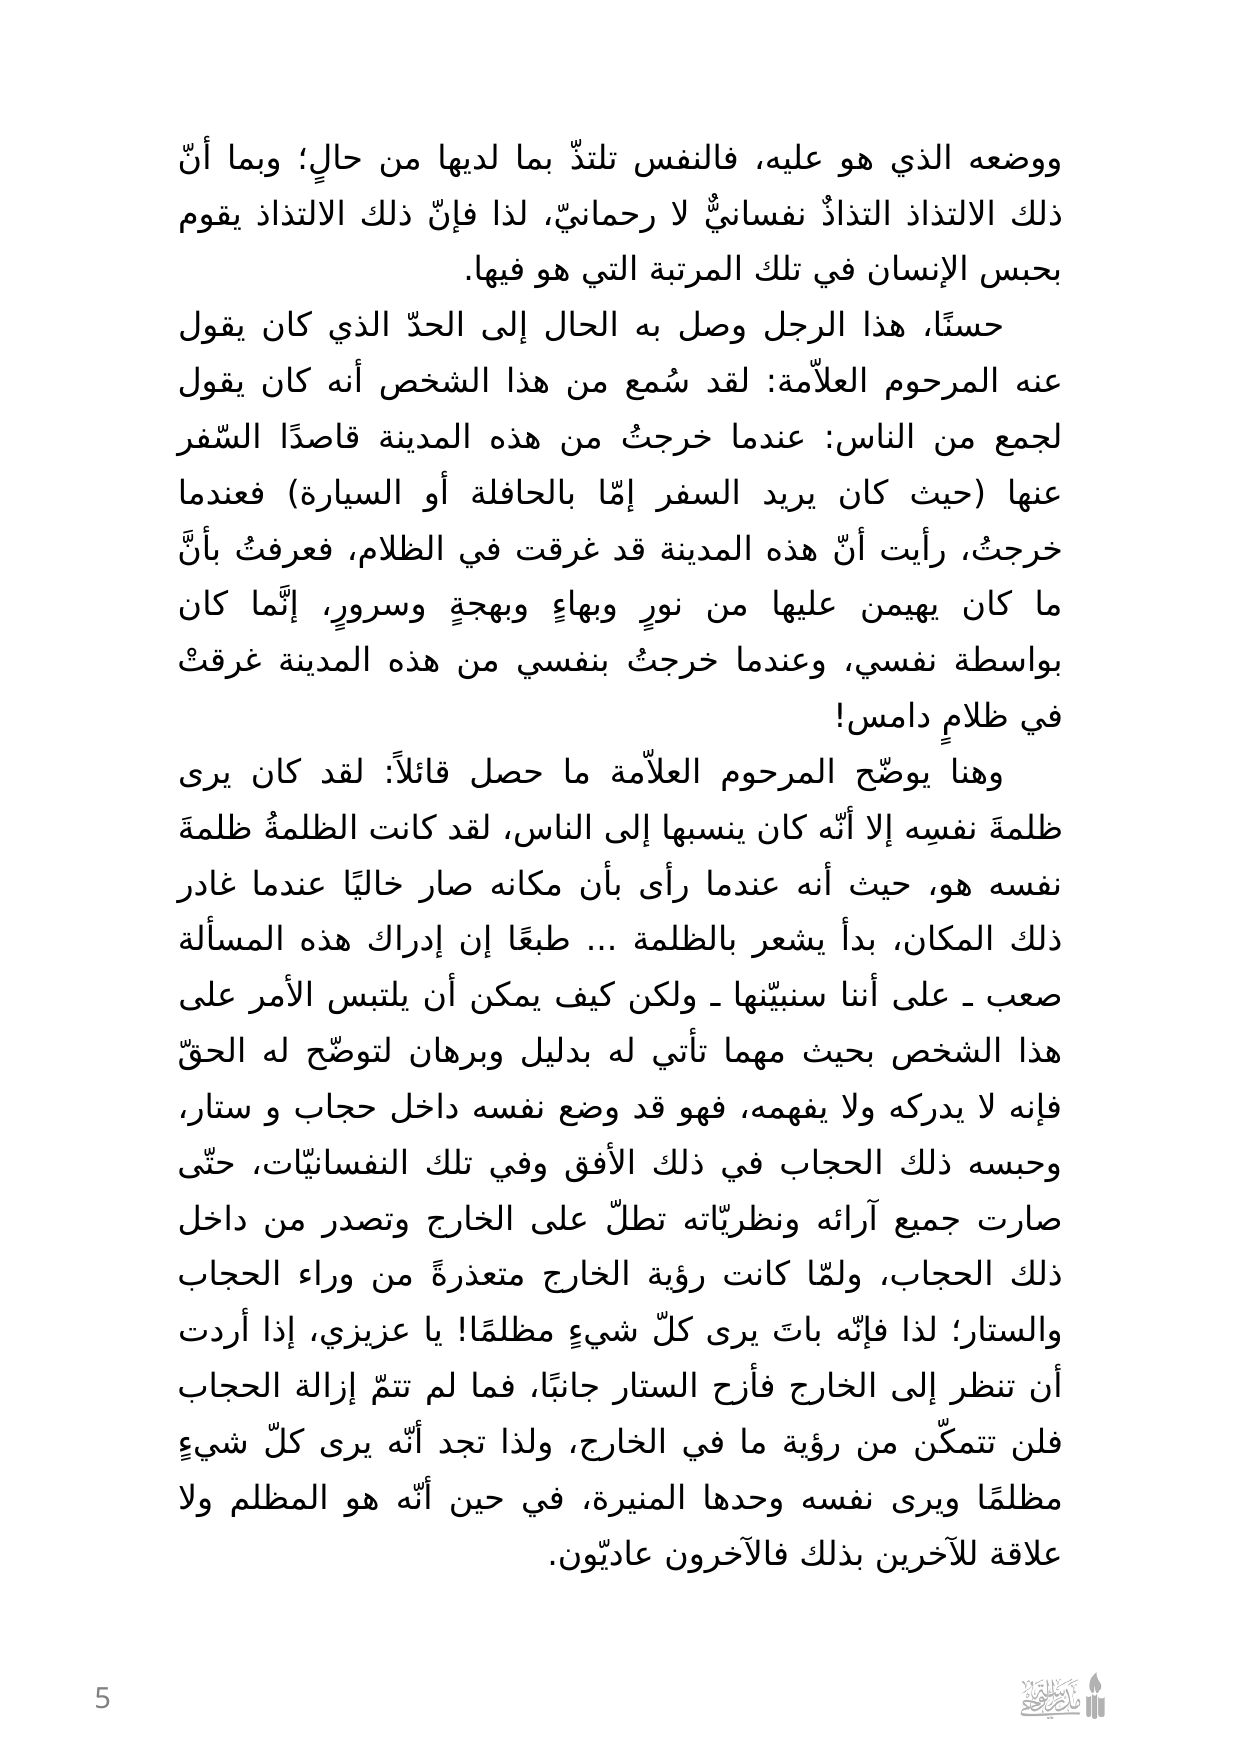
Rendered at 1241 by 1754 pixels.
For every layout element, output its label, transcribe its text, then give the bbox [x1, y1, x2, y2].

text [177, 136, 1063, 303]
text حسنًا، هذا الرجل وصل به الحال إلى الحدّ الذي كان يقول عنه المرحوم العلاّمة: لقد سُمع من هذا الشخص أنه كان يقول لجمع من الناس: عندما خرجتُ من هذه المدينة قاصدًا السّفر عنها (حيث كان يريد السفر إمّا بالحافلة أو السيارة) فعندما خرجتُ، رأيت أنّ هذه المدينة قد غرقت في الظلام، فعرفتُ بأنَّ ما كان يهيمن عليها من نورٍ وبهاءٍ وبهجةٍ وسرورٍ، إنَّما كان بواسطة نفسي، وعندما خرجتُ بنفسي من هذه المدينة غرقتْ في ظلامٍ دامس! [177, 303, 1063, 750]
picture [1020, 1672, 1105, 1719]
text وهنا يوضّح المرحوم العلاّمة ما حصل قائلاً: لقد كان يرى ظلمةَ نفسِه إلا أنّه كان ينسبها إلى الناس، لقد كانت الظلمةُ ظلمةَ نفسه هو، حيث أنه عندما رأى بأن مكانه صار خاليًا عندما غادر ذلك المكان، بدأ يشعر بالظلمة ... طبعًا إن إدراك هذه المسألة صعب ـ على أننا سنبيّنها ـ ولكن كيف يمكن أن يلتبس الأمر على هذا الشخص بحيث مهما تأتي له بدليل وبرهان لتوضّح له الحقّ فإنه لا يدركه ولا يفهمه، فهو قد وضع نفسه داخل حجاب و ستار، وحبسه ذلك الحجاب في ذلك الأفق وفي تلك النفسانيّات، حتّى صارت جميع آرائه ونظريّاته تطلّ على الخارج وتصدر من داخل ذلك الحجاب، ولمّا كانت رؤية الخارج متعذرةً من وراء الحجاب والستار؛ لذا فإنّه باتَ يرى كلّ شيءٍ مظلمًا! يا عزيزي، إذا أردت أن تنظر إلى الخارج فأزح الستار جانبًا، فما لم تتمّ إزالة الحجاب فلن تتمكّن من رؤية ما في الخارج، ولذا تجد أنّه يرى كلّ شيءٍ مظلمًا ويرى نفسه وحدها المنيرة، في حين أنّه هو المظلم ولا علاقة للآخرين بذلك فالآخرون عاديّون. [177, 750, 1063, 1587]
